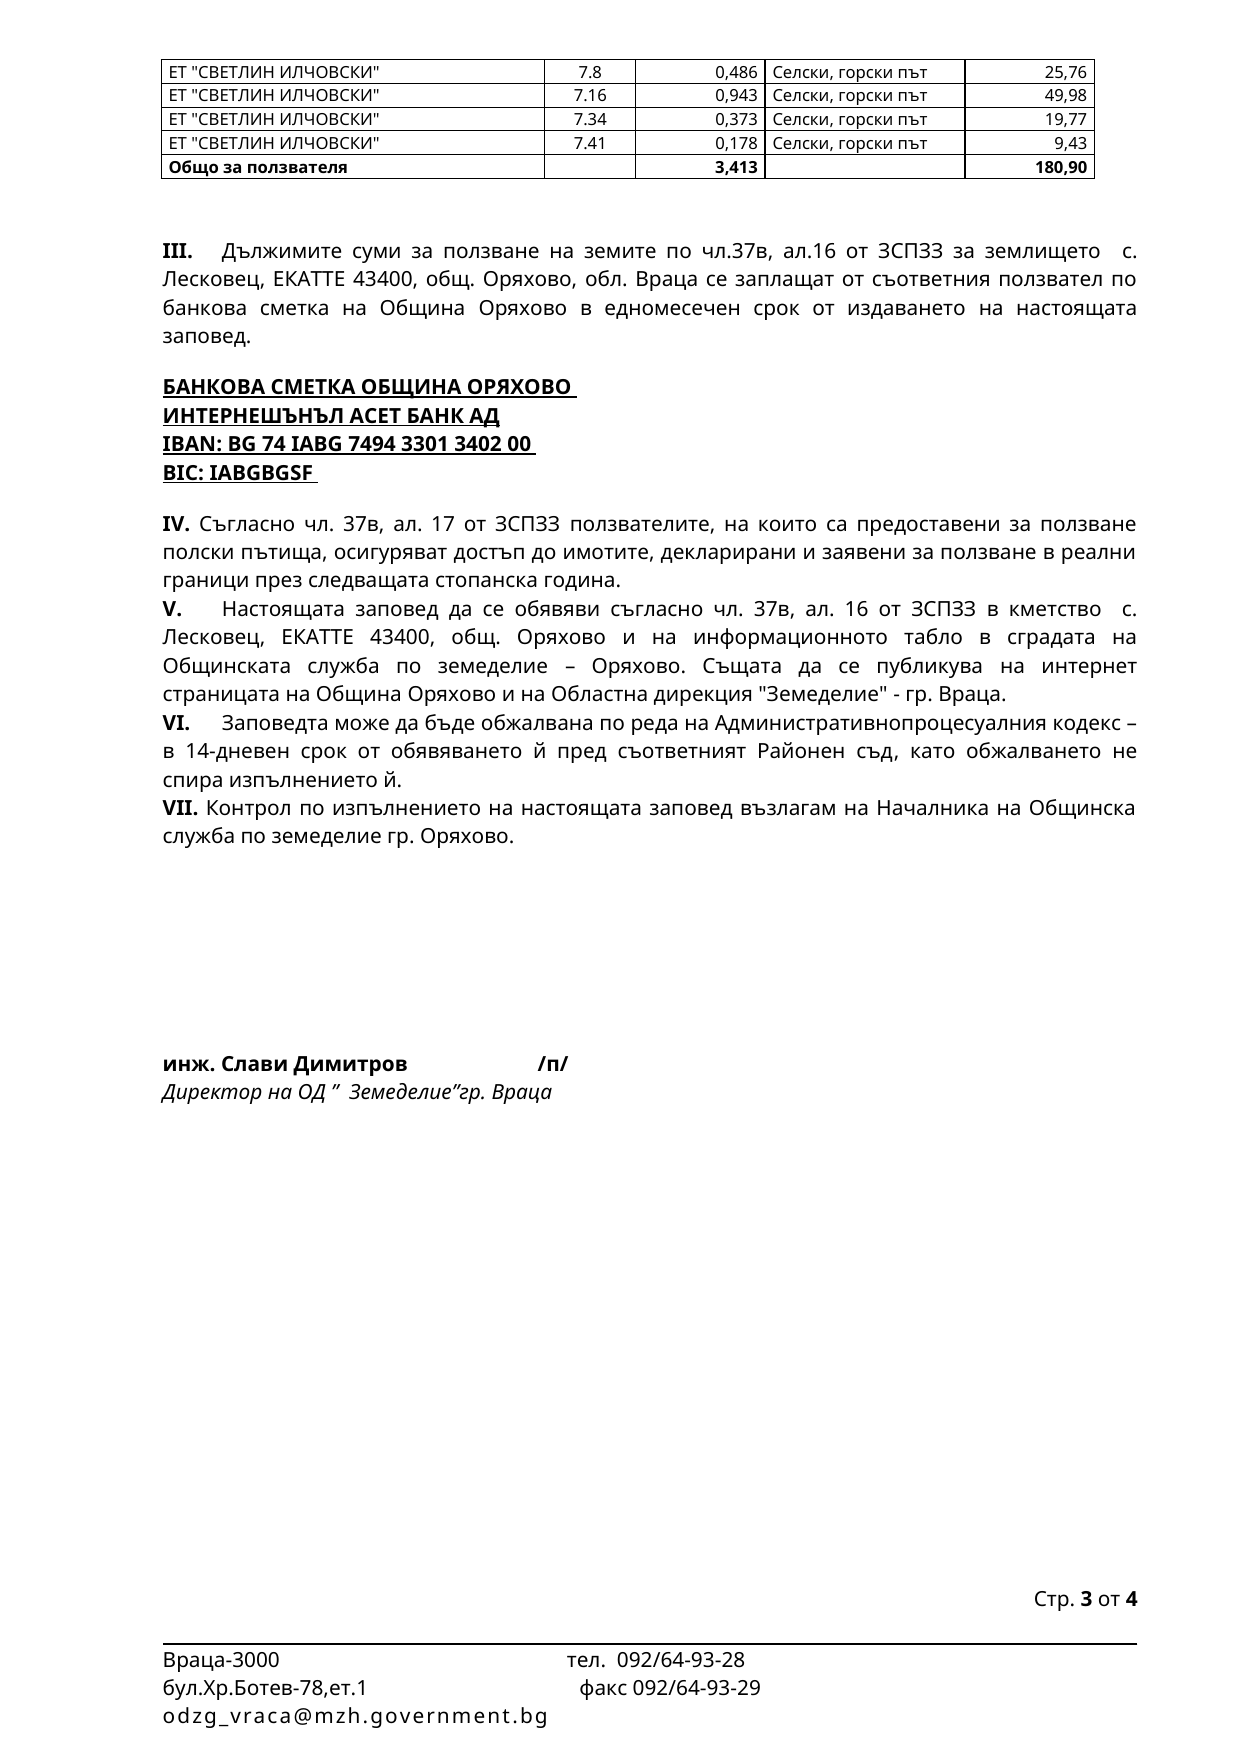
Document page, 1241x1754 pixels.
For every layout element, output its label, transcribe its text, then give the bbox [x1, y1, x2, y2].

text ИНТЕРНЕШЪНЪЛ АСЕТ БАНК АД [162, 401, 1137, 429]
text VI. Заповедта може да бъде обжалвана по реда на Административнопроцесуалния кодекс – в 14-дневен срок от обявяването й пред съответният Районен съд, като обжалването не спира изпълнението й. [162, 708, 1137, 793]
text БАНКОВА СМЕТКА ОБЩИНА ОРЯХОВО [162, 372, 1137, 401]
table_cell Селски, горски път [766, 84, 964, 107]
table_cell [766, 155, 964, 178]
table_cell 0,943 [636, 84, 764, 107]
text V. Настоящата заповед да се обявяви съгласно чл. 37в, ал. 16 от ЗСПЗЗ в кметство с. Лесковец, ЕКАТТЕ 43400, общ. Оряхово и на информационното табло в сградата на Общинската служба по земеделие – Оряхово. Същата да се публикува на интернет страницата на Община Оряхово и на Областна дирекция "Земеделие" - гр. Враца. [162, 594, 1137, 708]
table_cell Селски, горски път [766, 131, 964, 154]
table_cell 9,43 [966, 131, 1094, 154]
table_cell 19,77 [966, 108, 1094, 130]
text инж. Слави Димитров /п/ [162, 1049, 1137, 1077]
text ІV. Съгласно чл. 37в, ал. 17 от ЗСПЗЗ ползвателите, на които са предоставени за ползване полски пътища, осигуряват достъп до имотите, декларирани и заявени за ползване в реални граници през следващата стопанска година. [162, 509, 1137, 594]
table_cell 0,178 [636, 131, 764, 154]
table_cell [162, 84, 544, 107]
table_cell 180,90 [966, 155, 1094, 178]
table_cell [162, 60, 544, 83]
table_cell 0,373 [636, 108, 764, 130]
table_cell 7.41 [545, 131, 635, 154]
table_cell Селски, горски път [766, 60, 964, 83]
table_cell 7.16 [545, 84, 635, 107]
table_cell 49,98 [966, 84, 1094, 107]
table_cell 7.8 [545, 60, 635, 83]
table_cell 7.34 [545, 108, 635, 130]
text ІІІ. Дължимите суми за ползване на земите по чл.37в, ал.16 от ЗСПЗЗ за землището с. Лесковец, ЕКАТТЕ 43400, общ. Оряхово, обл. Враца се заплащат от съответния ползвател по банкова сметка на Община Оряхово в едномесечен срок от издаването на настоящата заповед. [162, 236, 1137, 349]
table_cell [162, 108, 544, 130]
table_cell Общо за ползвателя [162, 155, 544, 178]
text VII. Контрол по изпълнението на настоящата заповед възлагам на Началника на Общинска служба по земеделие гр. Оряхово. [162, 793, 1137, 850]
table_cell Селски, горски път [766, 108, 964, 130]
text Директор на ОД ” Земеделие”гр. Враца [162, 1077, 1137, 1106]
table_cell 0,486 [636, 60, 764, 83]
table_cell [162, 131, 544, 154]
table_cell [545, 155, 635, 178]
table_cell 25,76 [966, 60, 1094, 83]
table_cell 3,413 [636, 155, 764, 178]
text BIC: IABGBGSF [162, 458, 1137, 486]
text IBAN: BG 74 IABG 7494 3301 3402 00 [162, 429, 1137, 458]
